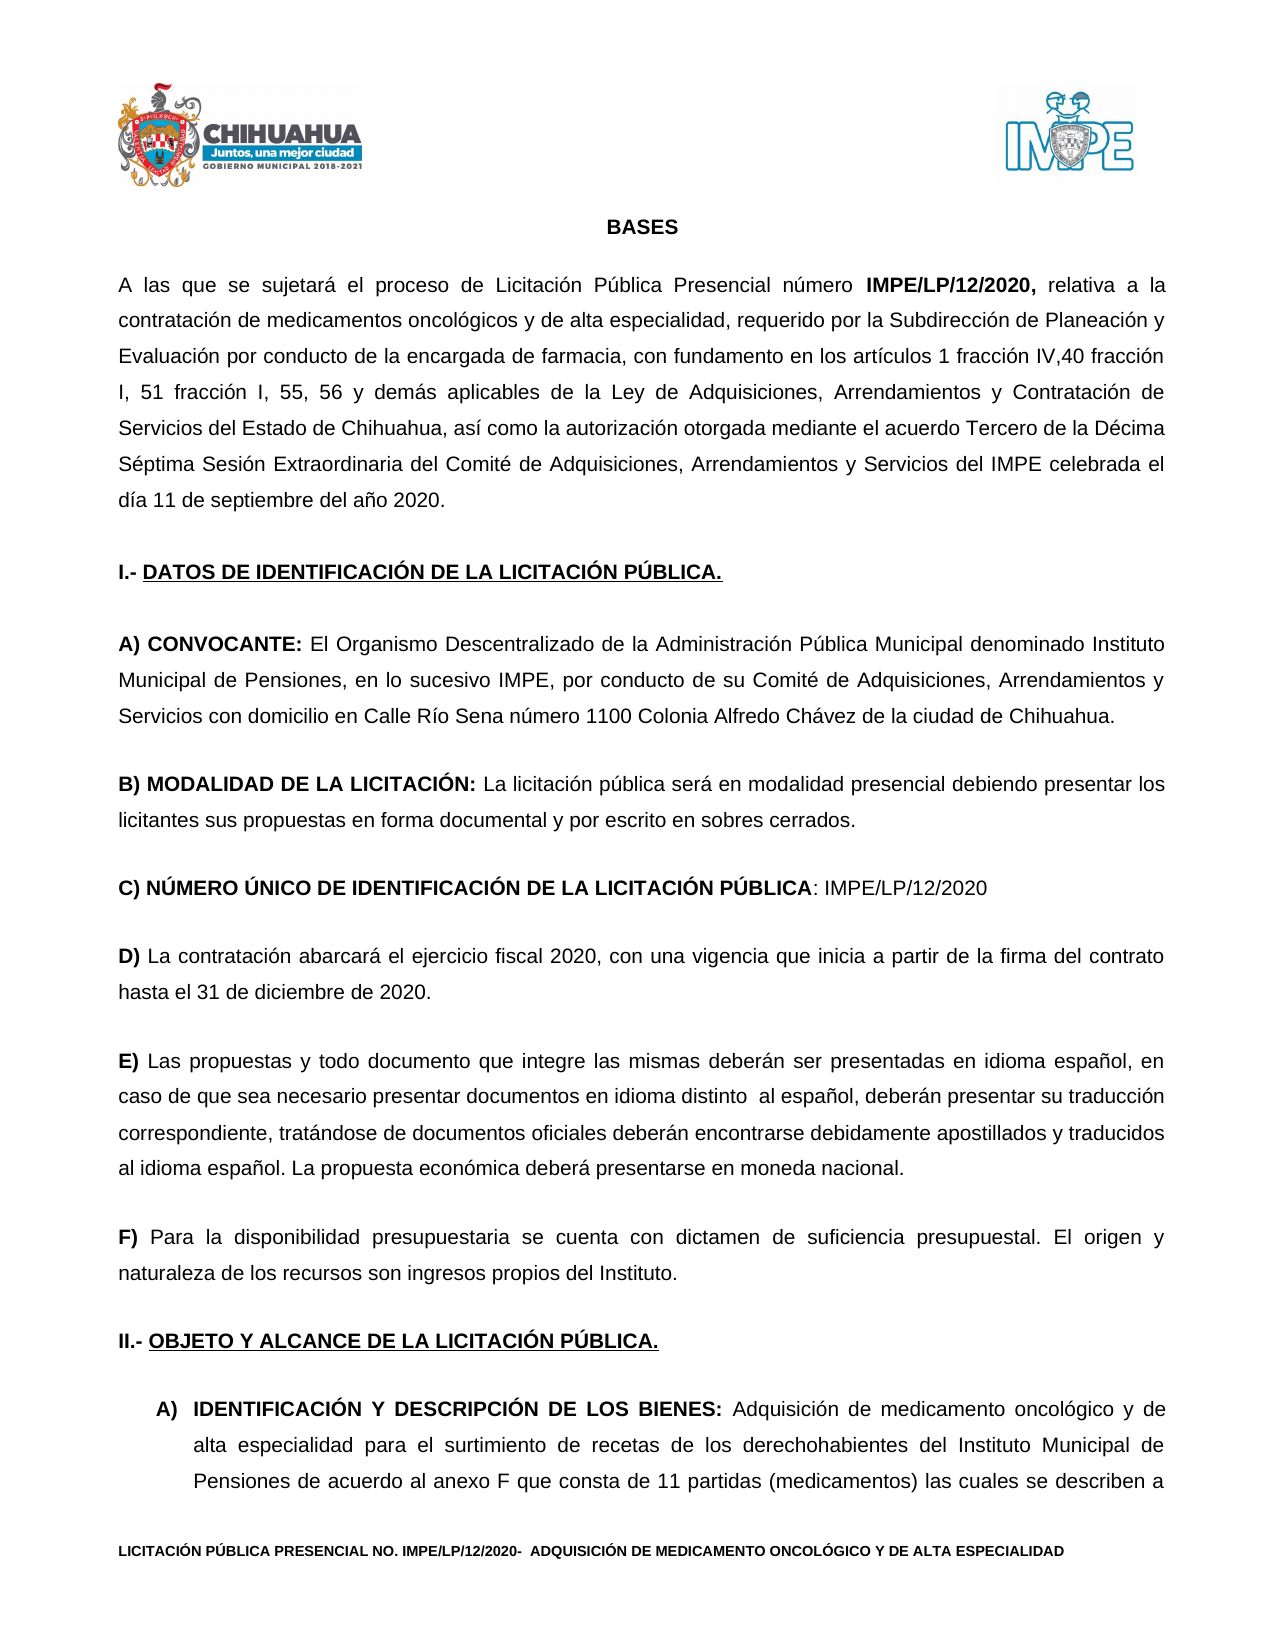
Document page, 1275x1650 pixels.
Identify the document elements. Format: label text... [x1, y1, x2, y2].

text D) La contratación abarcará el ejercicio fiscal 2020, con una vigencia que inicia a partir de la firma del contrato hasta el 31 de diciembre de 2020. [118, 944, 1166, 1004]
text A las que se sujetará el proceso de Licitación Pública Presencial número IMPE/LP/12/2020, relativa a la contratación de medicamentos oncológicos y de alta especialidad, requerido por la Subdirección de Planeación y Evaluación por conducto de la encargada de farmacia, con fundamento en los artículos 1 fracción IV,40 fracción I, 51 fracción I, 55, 56 y demás aplicables de la Ley de Adquisiciones, Arrendamientos y Contratación de Servicios del Estado de Chihuahua, así como la autorización otorgada mediante el acuerdo Tercero de la Décima Séptima Sesión Extraordinaria del Comité de Adquisiciones, Arrendamientos y Servicios del IMPE celebrada el día 11 de septiembre del año 2020. [118, 272, 1166, 512]
picture [212, 149, 252, 157]
subtitle BASES [118, 215, 1166, 239]
picture [118, 83, 362, 187]
text I.- DATOS DE IDENTIFICACIÓN DE LA LICITACIÓN PÚBLICA. [118, 560, 1166, 584]
picture [995, 82, 1140, 183]
picture [316, 148, 353, 156]
text E) Las propuestas y todo documento que integre las mismas deberán ser presentadas en idioma español, en caso de que sea necesario presentar documentos en idioma distinto al español, deberán presentar su traducción correspondiente, tratándose de documentos oficiales deberán encontrarse debidamente apostillados y traducidos al idioma español. La propuesta económica deberá presentarse en moneda nacional. [118, 1048, 1166, 1180]
text II.- OBJETO Y ALCANCE DE LA LICITACIÓN PÚBLICA. [118, 1329, 1166, 1353]
text B) MODALIDAD DE LA LICITACIÓN: La licitación pública será en modalidad presencial debiendo presentar los licitantes sus propuestas en forma documental y por escrito en sobres cerrados. [118, 772, 1166, 832]
text F) Para la disponibilidad presupuestaria se cuenta con dictamen de suficiencia presupuestal. El origen y naturaleza de los recursos son ingresos propios del Instituto. [118, 1224, 1166, 1284]
text C) NÚMERO ÚNICO DE IDENTIFICACIÓN DE LA LICITACIÓN PÚBLICA: IMPE/LP/12/2020 [118, 876, 1166, 900]
picture [256, 151, 276, 156]
text A) CONVOCANTE: El Organismo Descentralizado de la Administración Pública Municipal denominado Instituto Municipal de Pensiones, en lo sucesivo IMPE, por conducto de su Comité de Adquisiciones, Arrendamientos y Servicios con domicilio en Calle Río Sena número 1100 Colonia Alfredo Chávez de la ciudad de Chihuahua. [118, 632, 1166, 728]
